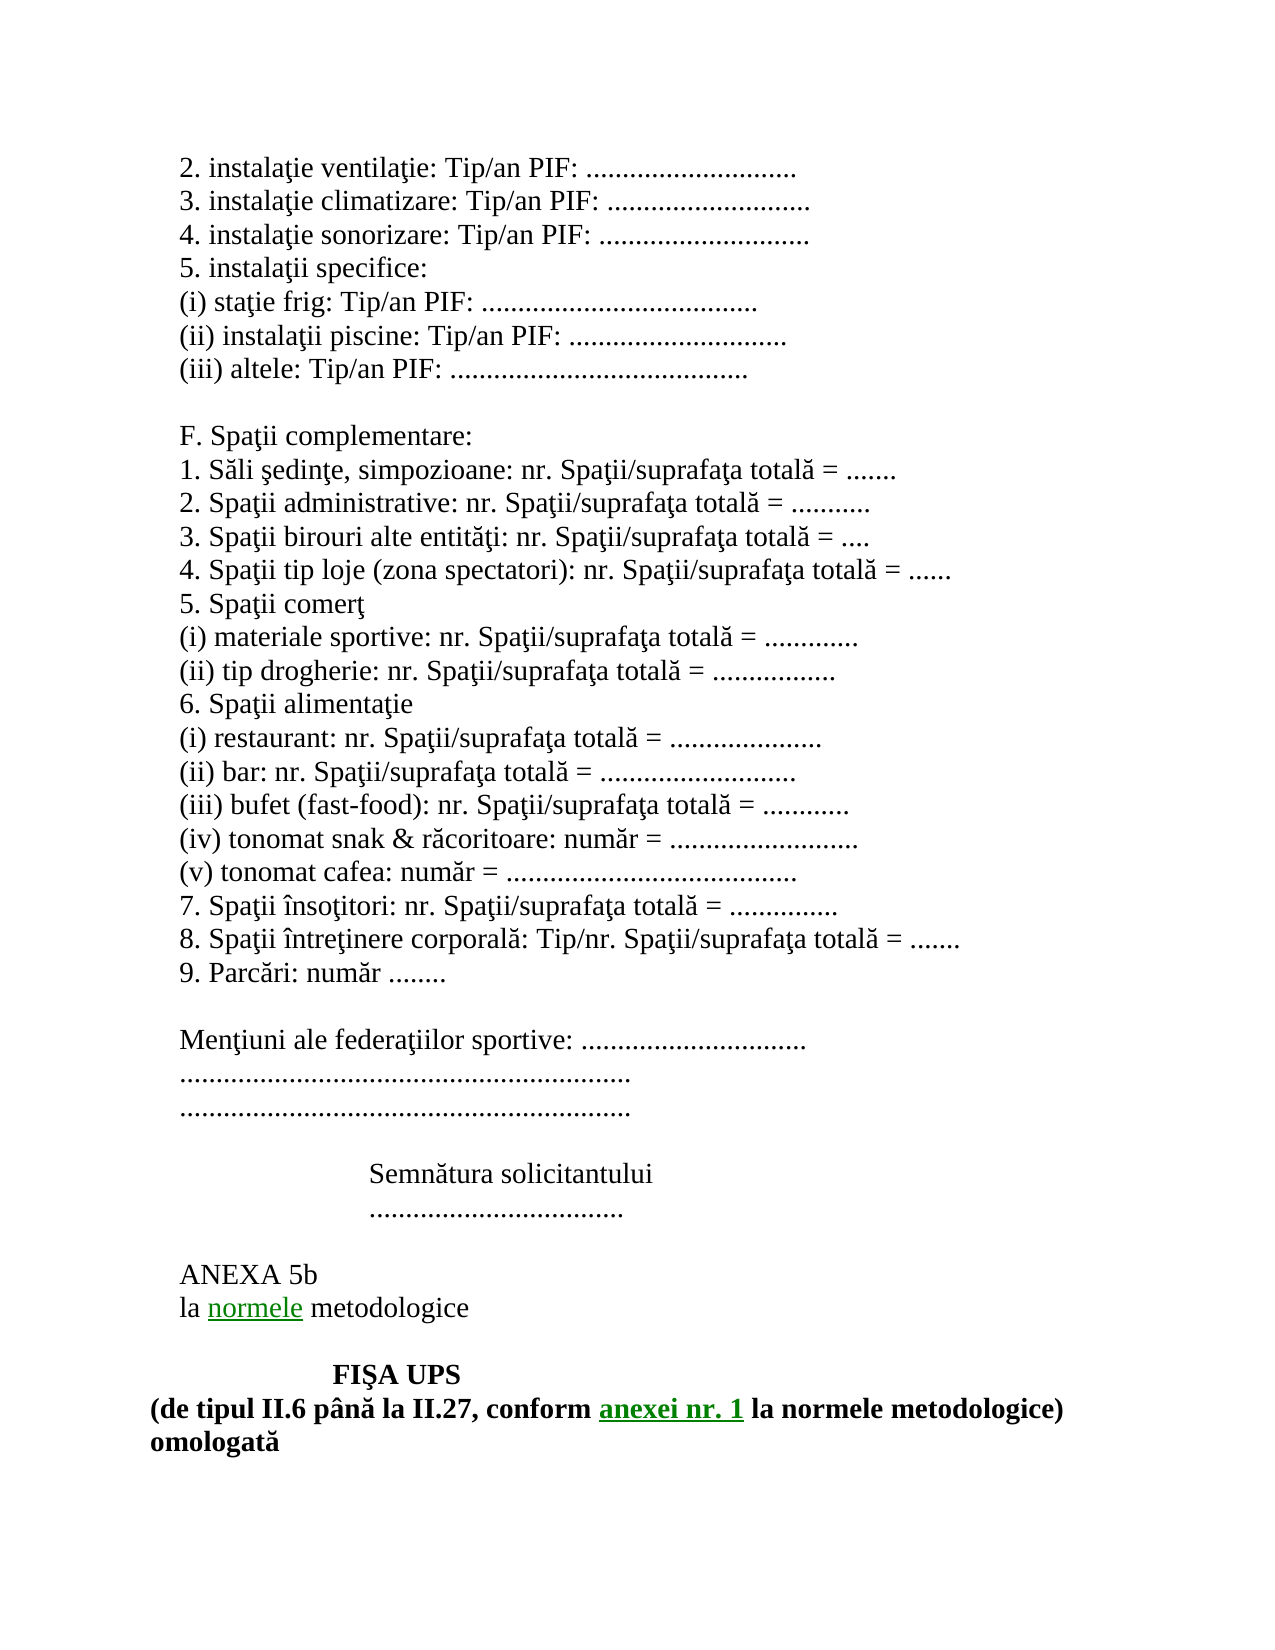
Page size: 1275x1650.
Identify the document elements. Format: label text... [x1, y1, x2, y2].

text FIŞA UPS [150, 1357, 1125, 1391]
text 2. instalaţie ventilaţie: Tip/an PIF: ............................. [150, 150, 1125, 183]
text (iii) bufet (fast-food): nr. Spaţii/suprafaţa totală = ............ [150, 787, 1125, 821]
text .............................................................. [150, 1056, 1125, 1089]
text 6. Spaţii alimentaţie [150, 687, 1125, 720]
text (iv) tonomat snak & răcoritoare: număr = .......................... [150, 821, 1125, 854]
text (i) staţie frig: Tip/an PIF: ...................................... [150, 284, 1125, 318]
text 3. Spaţii birouri alte entităţi: nr. Spaţii/suprafaţa totală = .... [150, 519, 1125, 552]
text 1. Săli şedinţe, simpozioane: nr. Spaţii/suprafaţa totală = ....... [150, 452, 1125, 485]
text .............................................................. [150, 1089, 1125, 1123]
text (ii) tip drogherie: nr. Spaţii/suprafaţa totală = ................. [150, 653, 1125, 687]
text (ii) instalaţii piscine: Tip/an PIF: .............................. [150, 318, 1125, 351]
text (iii) altele: Tip/an PIF: ......................................... [150, 351, 1125, 385]
text Menţiuni ale federaţiilor sportive: ............................... [150, 1022, 1125, 1056]
text (de tipul II.6 până la II.27, conform anexei nr. 1 la normele metodologice) omologată [150, 1391, 1125, 1458]
text ................................... [150, 1190, 1125, 1223]
text 7. Spaţii însoţitori: nr. Spaţii/suprafaţa totală = ............... [150, 888, 1125, 921]
text 8. Spaţii întreţinere corporală: Tip/nr. Spaţii/suprafaţa totală = ....... [150, 921, 1125, 955]
text 3. instalaţie climatizare: Tip/an PIF: ............................ [150, 183, 1125, 217]
text Semnătura solicitantului [150, 1156, 1125, 1190]
text F. Spaţii complementare: [150, 418, 1125, 452]
text (i) restaurant: nr. Spaţii/suprafaţa totală = ..................... [150, 720, 1125, 754]
text ANEXA 5b [150, 1257, 1125, 1290]
text la normele metodologice [150, 1290, 1125, 1324]
text 4. instalaţie sonorizare: Tip/an PIF: ............................. [150, 217, 1125, 251]
text 5. instalaţii specifice: [150, 251, 1125, 284]
text 5. Spaţii comerţ [150, 586, 1125, 619]
text (v) tonomat cafea: număr = ........................................ [150, 854, 1125, 888]
text 2. Spaţii administrative: nr. Spaţii/suprafaţa totală = ........... [150, 485, 1125, 519]
text 9. Parcări: număr ........ [150, 955, 1125, 988]
text 4. Spaţii tip loje (zona spectatori): nr. Spaţii/suprafaţa totală = ...... [150, 552, 1125, 586]
text (ii) bar: nr. Spaţii/suprafaţa totală = ........................... [150, 754, 1125, 787]
text (i) materiale sportive: nr. Spaţii/suprafaţa totală = ............. [150, 619, 1125, 653]
